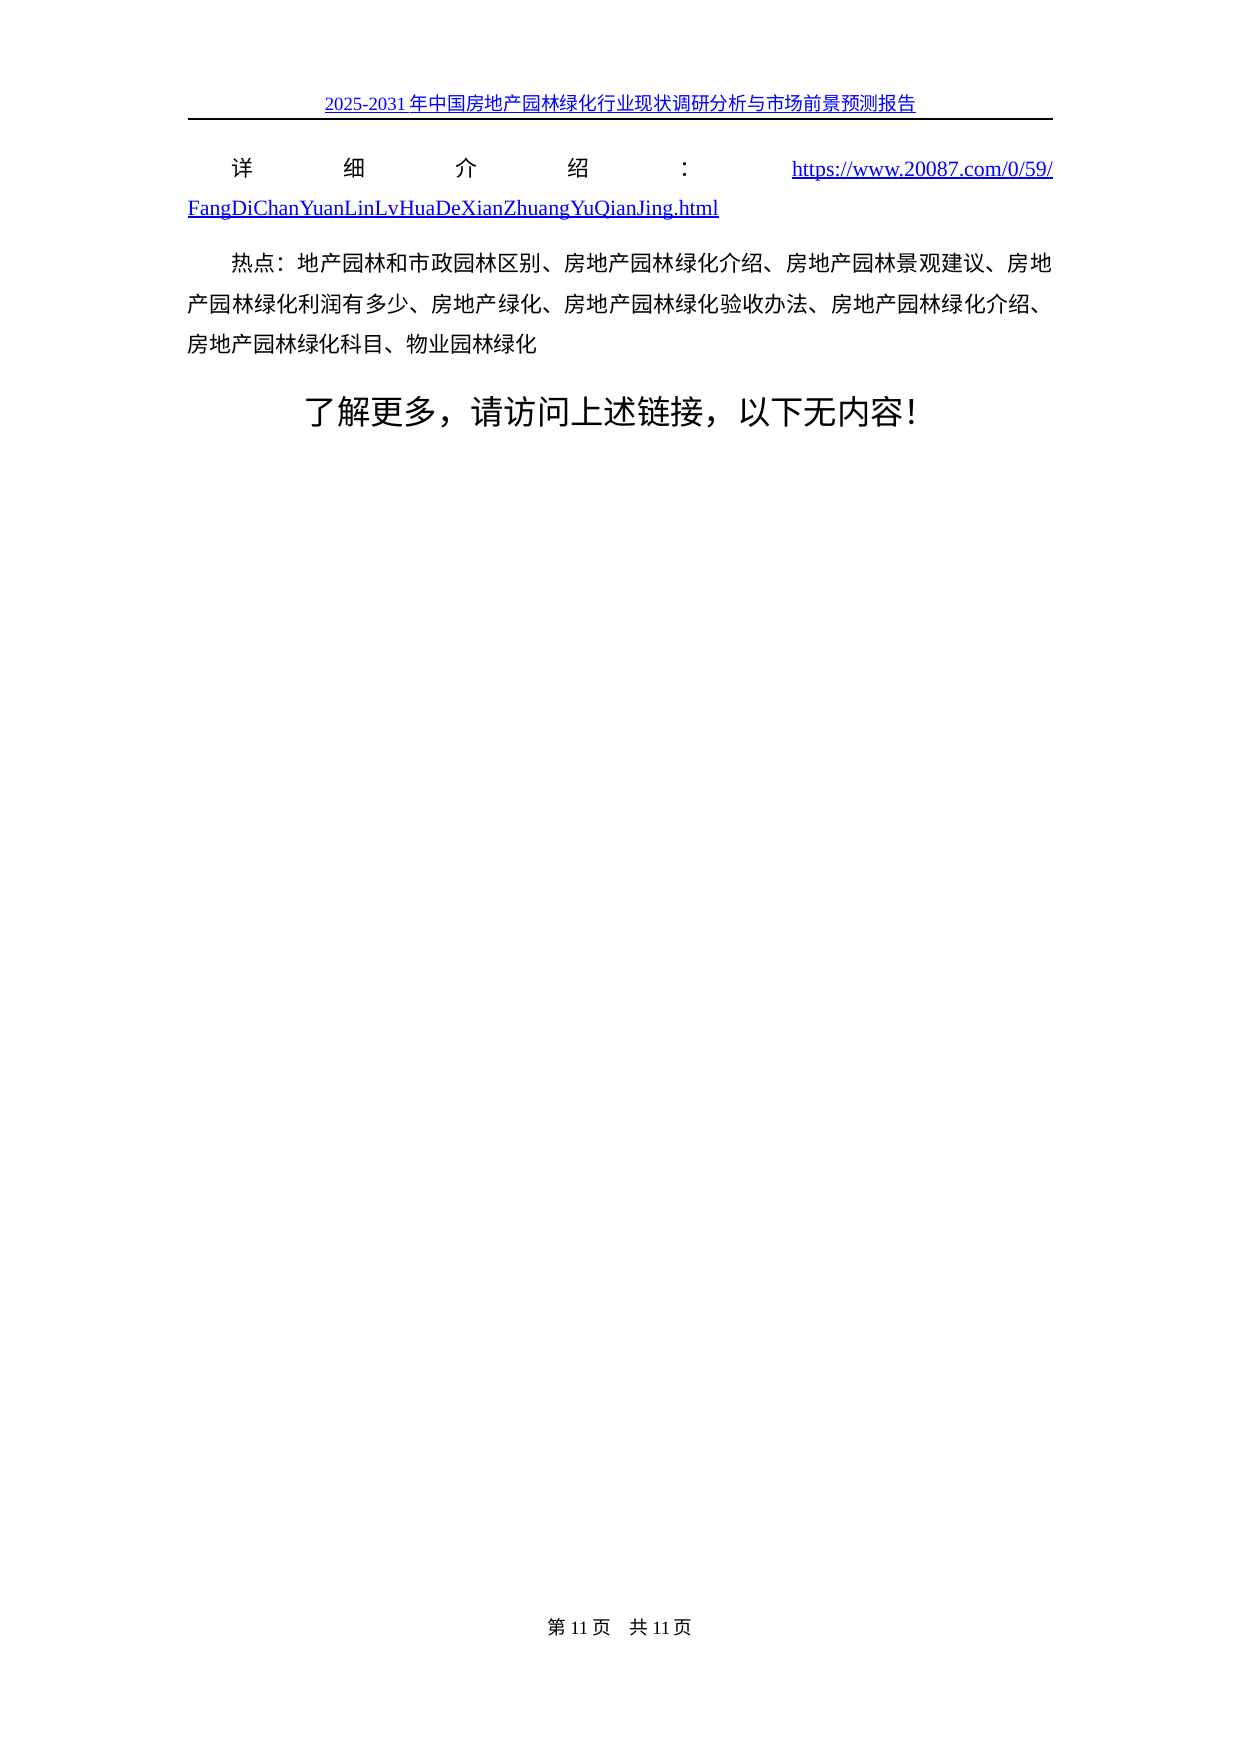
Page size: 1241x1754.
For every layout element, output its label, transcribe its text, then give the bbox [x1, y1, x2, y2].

text 详细介绍：https://www.20087.com/0/59/FangDiChanYuanLinLvHuaDeXianZhuangYuQianJing.html [187, 150, 1053, 223]
title 了解更多，请访问上述链接，以下无内容！ [187, 377, 1053, 442]
text 热点：地产园林和市政园林区别、房地产园林绿化介绍、房地产园林景观建议、房地产园林绿化利润有多少、房地产绿化、房地产园林绿化验收办法、房地产园林绿化介绍、房地产园林绿化科目、物业园林绿化 [187, 246, 1053, 359]
